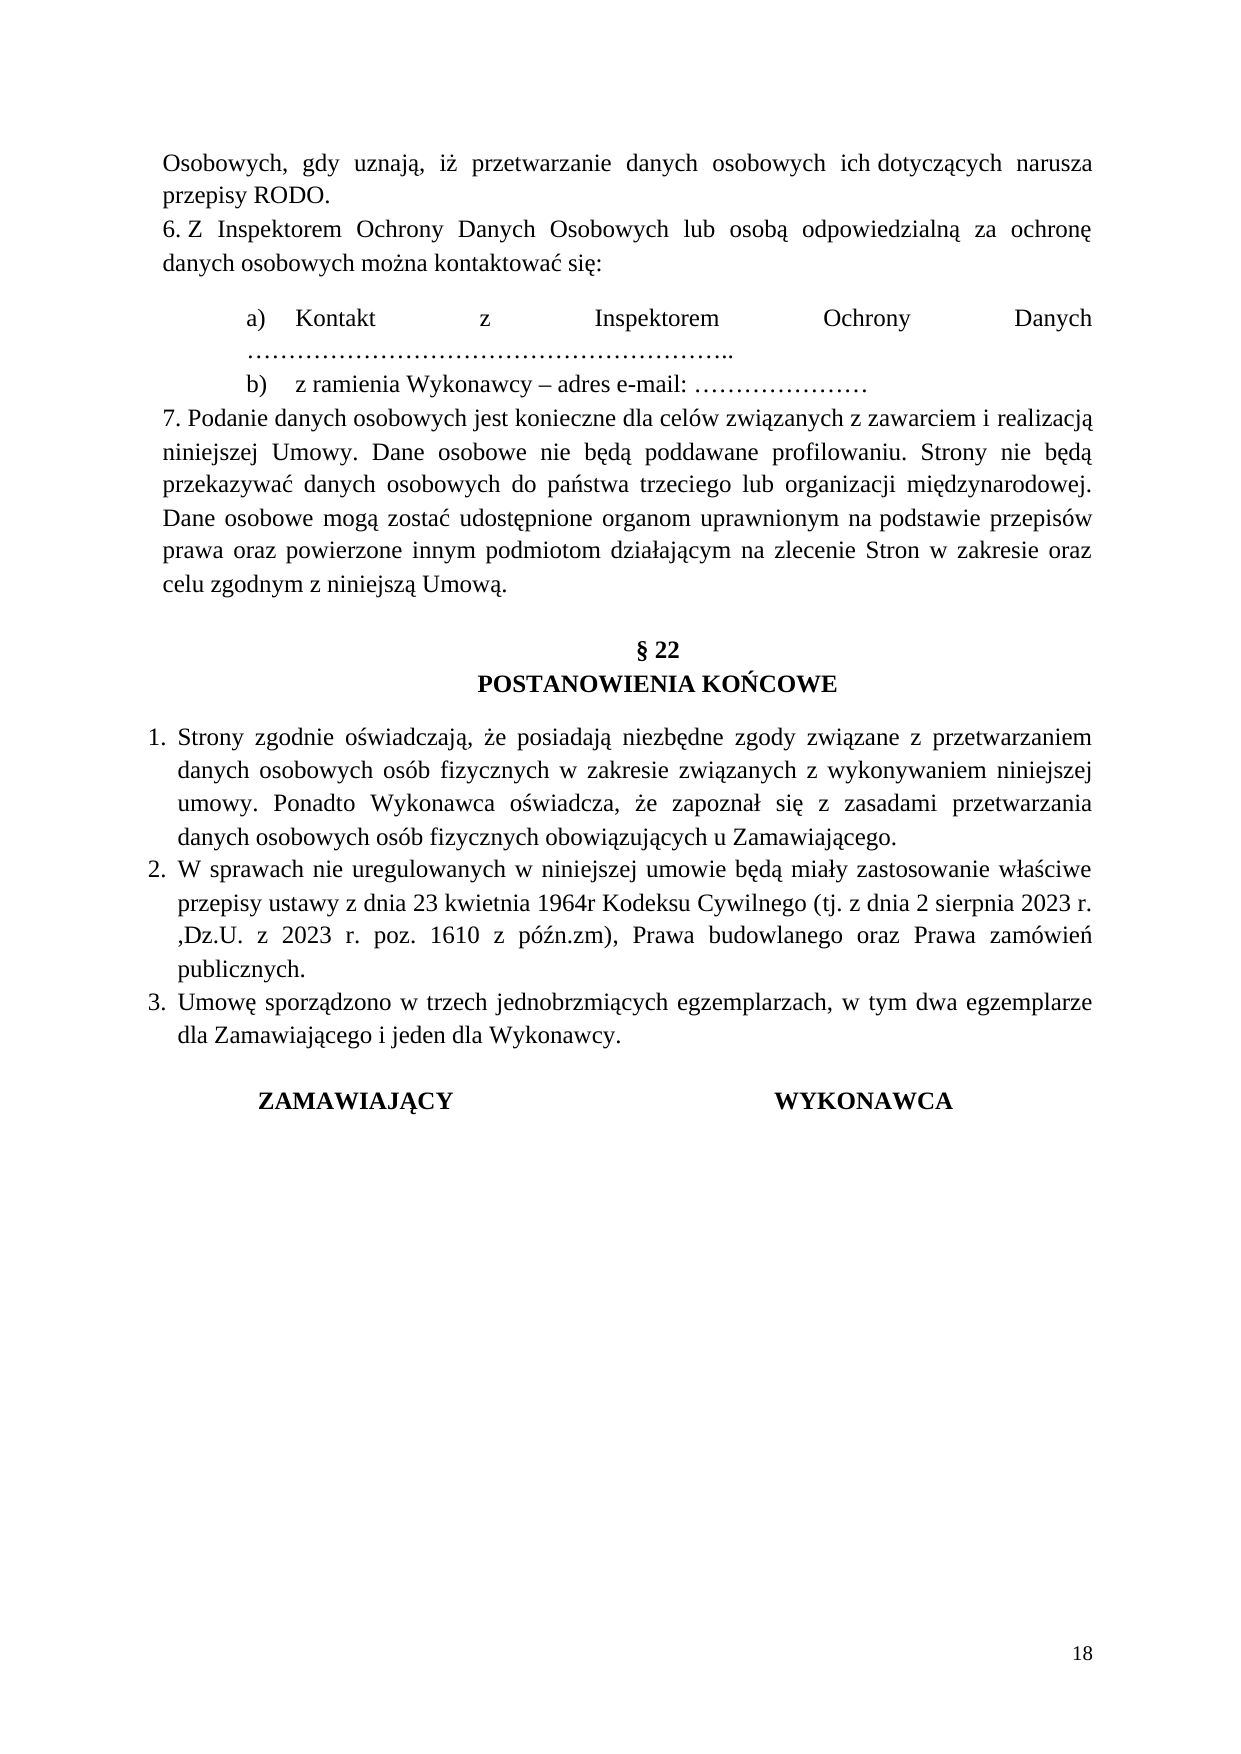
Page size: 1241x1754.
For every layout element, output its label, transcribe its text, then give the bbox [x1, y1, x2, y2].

list Z Inspektorem Ochrony Danych Osobowych lub osobą odpowiedzialną za ochronę danych osobowych można kontaktować się: [162, 214, 1093, 276]
list Strony zgodnie oświadczają, że posiadają niezbędne zgody związane z przetwarzaniem danych osobowych osób fizycznych w zakresie związanych z wykonywaniem niniejszej umowy. Ponadto Wykonawca oświadcza, że zapoznał się z zasadami przetwarzania danych osobowych osób fizycznych obowiązujących u Zamawiającego. [148, 722, 1093, 850]
list W sprawach nie uregulowanych w niniejszej umowie będą miały zastosowanie właściwe przepisy ustawy z dnia 23 kwietnia 1964r Kodeksu Cywilnego (tj. z dnia 2 sierpnia 2023 r. ,Dz.U. z 2023 r. poz. 1610 z późn.zm), Prawa budowlanego oraz Prawa zamówień publicznych. [148, 854, 1093, 982]
text ZAMAWIAJĄCY WYKONAWCA [148, 1086, 1063, 1114]
text § 22 POSTANOWIENIA KOŃCOWE [223, 636, 1093, 697]
list Podanie danych osobowych jest konieczne dla celów związanych z zawarciem i realizacją niniejszej Umowy. Dane osobowe nie będą poddawane profilowaniu. Strony nie będą przekazywać danych osobowych do państwa trzeciego lub organizacji międzynarodowej. Dane osobowe mogą zostać udostępnione organom uprawnionym na podstawie przepisów prawa oraz powierzone innym podmiotom działającym na zlecenie Stron w zakresie oraz celu zgodnym z niniejszą Umową. [162, 403, 1093, 597]
list Umowę sporządzono w trzech jednobrzmiących egzemplarzach, w tym dwa egzemplarze dla Zamawiającego i jeden dla Wykonawcy. [148, 987, 1093, 1048]
list Kontakt z Inspektorem Ochrony Danych ………………………………………………….. [246, 303, 1093, 364]
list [162, 148, 1093, 209]
list z ramienia Wykonawcy – adres e-mail: ………………… [246, 369, 1093, 398]
